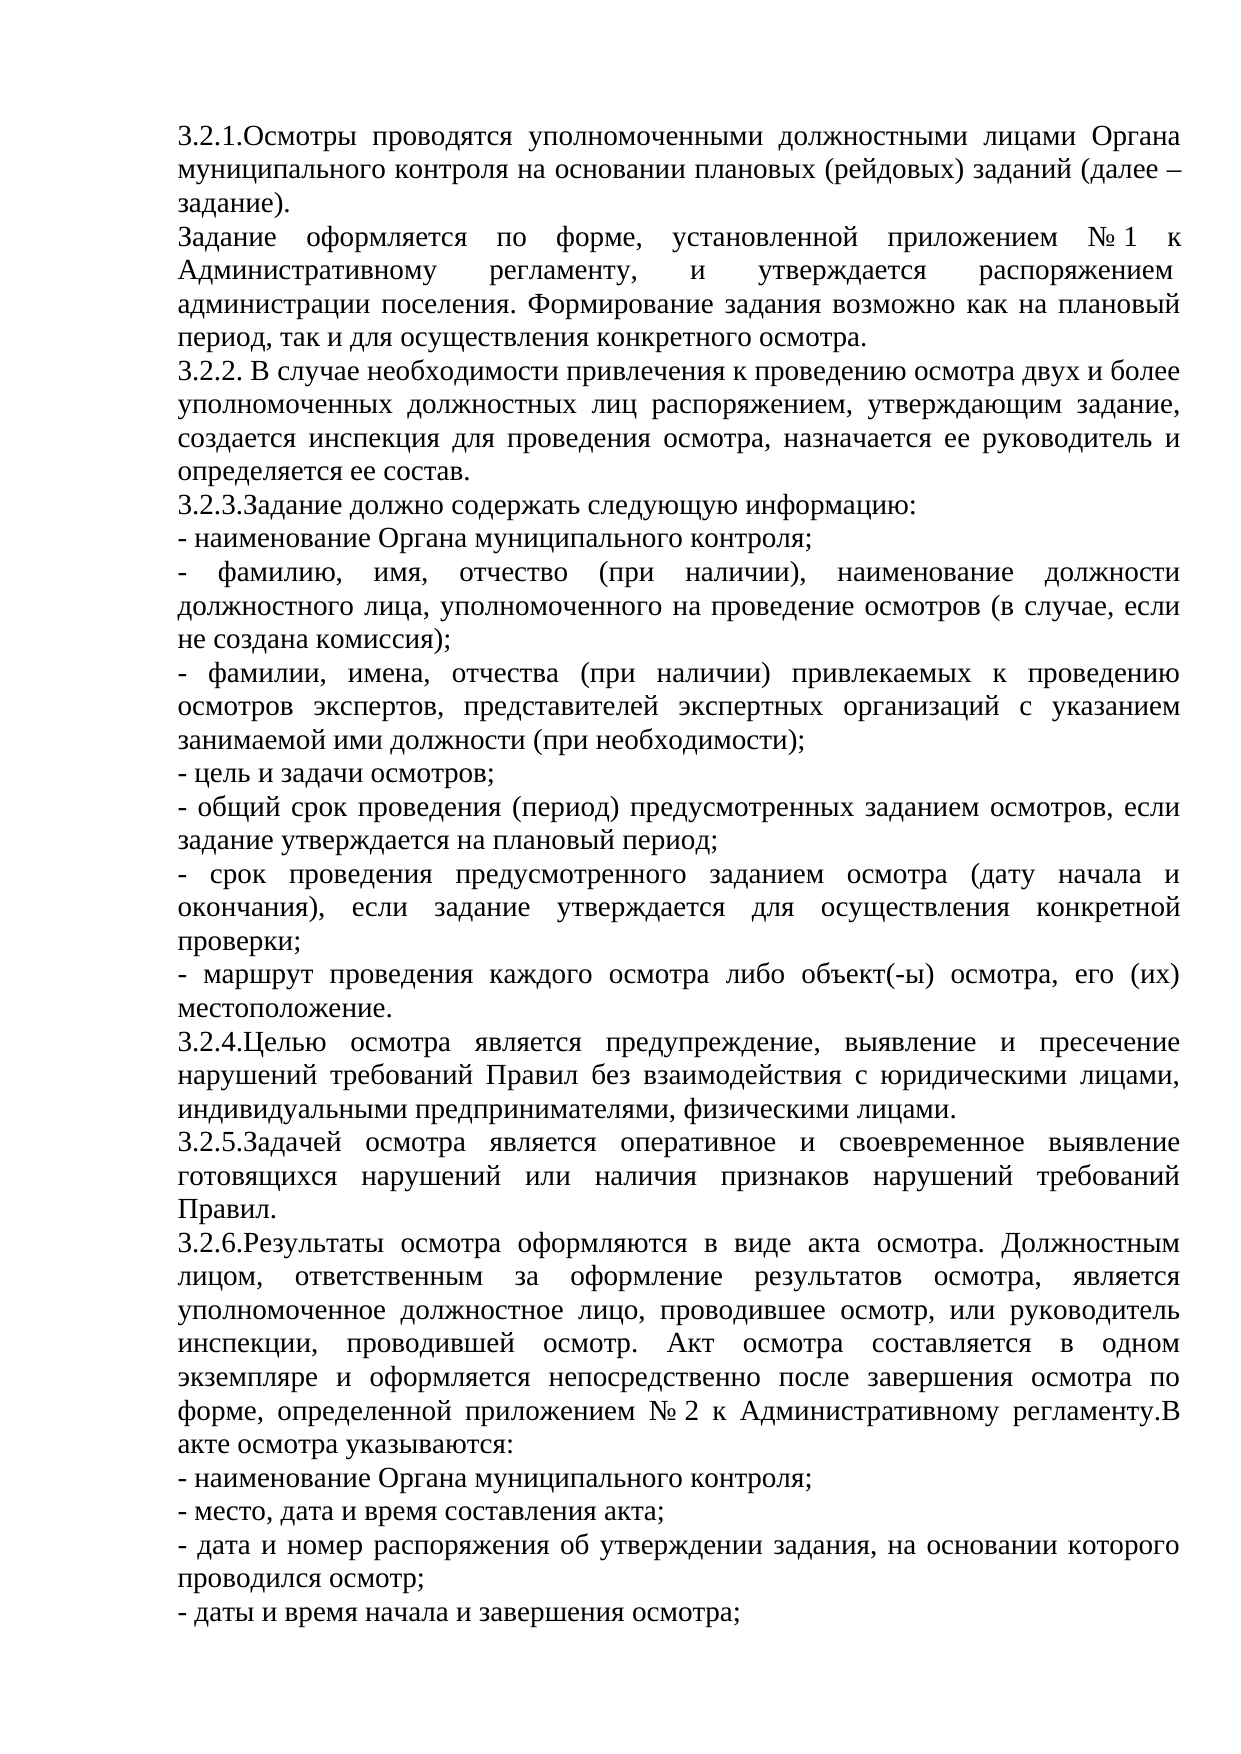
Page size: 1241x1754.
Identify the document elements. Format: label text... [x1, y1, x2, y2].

text 3.2.4.Целью осмотра является предупреждение, выявление и пресечение нарушений требований Правил без взаимодействия с юридическими лицами, индивидуальными предпринимателями, физическими лицами. [177, 1024, 1181, 1124]
text - фамилии, имена, отчества (при наличии) привлекаемых к проведению осмотров экспертов, представителей экспертных организаций с указанием занимаемой ими должности (при необходимости); [177, 655, 1181, 755]
text - наименование Органа муниципального контроля; [177, 1460, 1181, 1493]
text - общий срок проведения (период) предусмотренных заданием осмотров, если задание утверждается на плановый период; [177, 789, 1181, 856]
text - дата и номер распоряжения об утверждении задания, на основании которого проводился осмотр; [177, 1527, 1181, 1594]
text Задание оформляется по форме, установленной приложением № 1 к Административному регламенту, и утверждается распоряжением администрации поселения. Формирование задания возможно как на плановый период, так и для осуществления конкретного осмотра. [177, 219, 1181, 353]
text - срок проведения предусмотренного заданием осмотра (дату начала и окончания), если задание утверждается для осуществления конкретной проверки; [177, 856, 1181, 957]
text 3.2.6.Результаты осмотра оформляются в виде акта осмотра. Должностным лицом, ответственным за оформление результатов осмотра, является уполномоченное должностное лицо, проводившее осмотр, или руководитель инспекции, проводившей осмотр. Акт осмотра составляется в одном экземпляре и оформляется непосредственно после завершения осмотра по форме, определенной приложением № 2 к Административному регламенту.В акте осмотра указываются: [177, 1225, 1181, 1460]
text - цель и задачи осмотров; [177, 755, 1181, 789]
text - наименование Органа муниципального контроля; [177, 521, 1181, 554]
text - маршрут проведения каждого осмотра либо объект(-ы) осмотра, его (их) местоположение. [177, 957, 1181, 1024]
text 3.2.2. В случае необходимости привлечения к проведению осмотра двух и более уполномоченных должностных лиц распоряжением, утверждающим задание, создается инспекция для проведения осмотра, назначается ее руководитель и определяется ее состав. [177, 353, 1181, 487]
text 3.2.1.Осмотры проводятся уполномоченными должностными лицами Органа муниципального контроля на основании плановых (рейдовых) заданий (далее –задание). [177, 118, 1181, 219]
text 3.2.3.Задание должно содержать следующую информацию: [177, 487, 1181, 521]
text - даты и время начала и завершения осмотра; [177, 1594, 1181, 1627]
text 3.2.5.Задачей осмотра является оперативное и своевременное выявление готовящихся нарушений или наличия признаков нарушений требований Правил. [177, 1124, 1181, 1225]
text - место, дата и время составления акта; [177, 1493, 1181, 1527]
text - фамилию, имя, отчество (при наличии), наименование должности должностного лица, уполномоченного на проведение осмотров (в случае, если не создана комиссия); [177, 554, 1181, 655]
